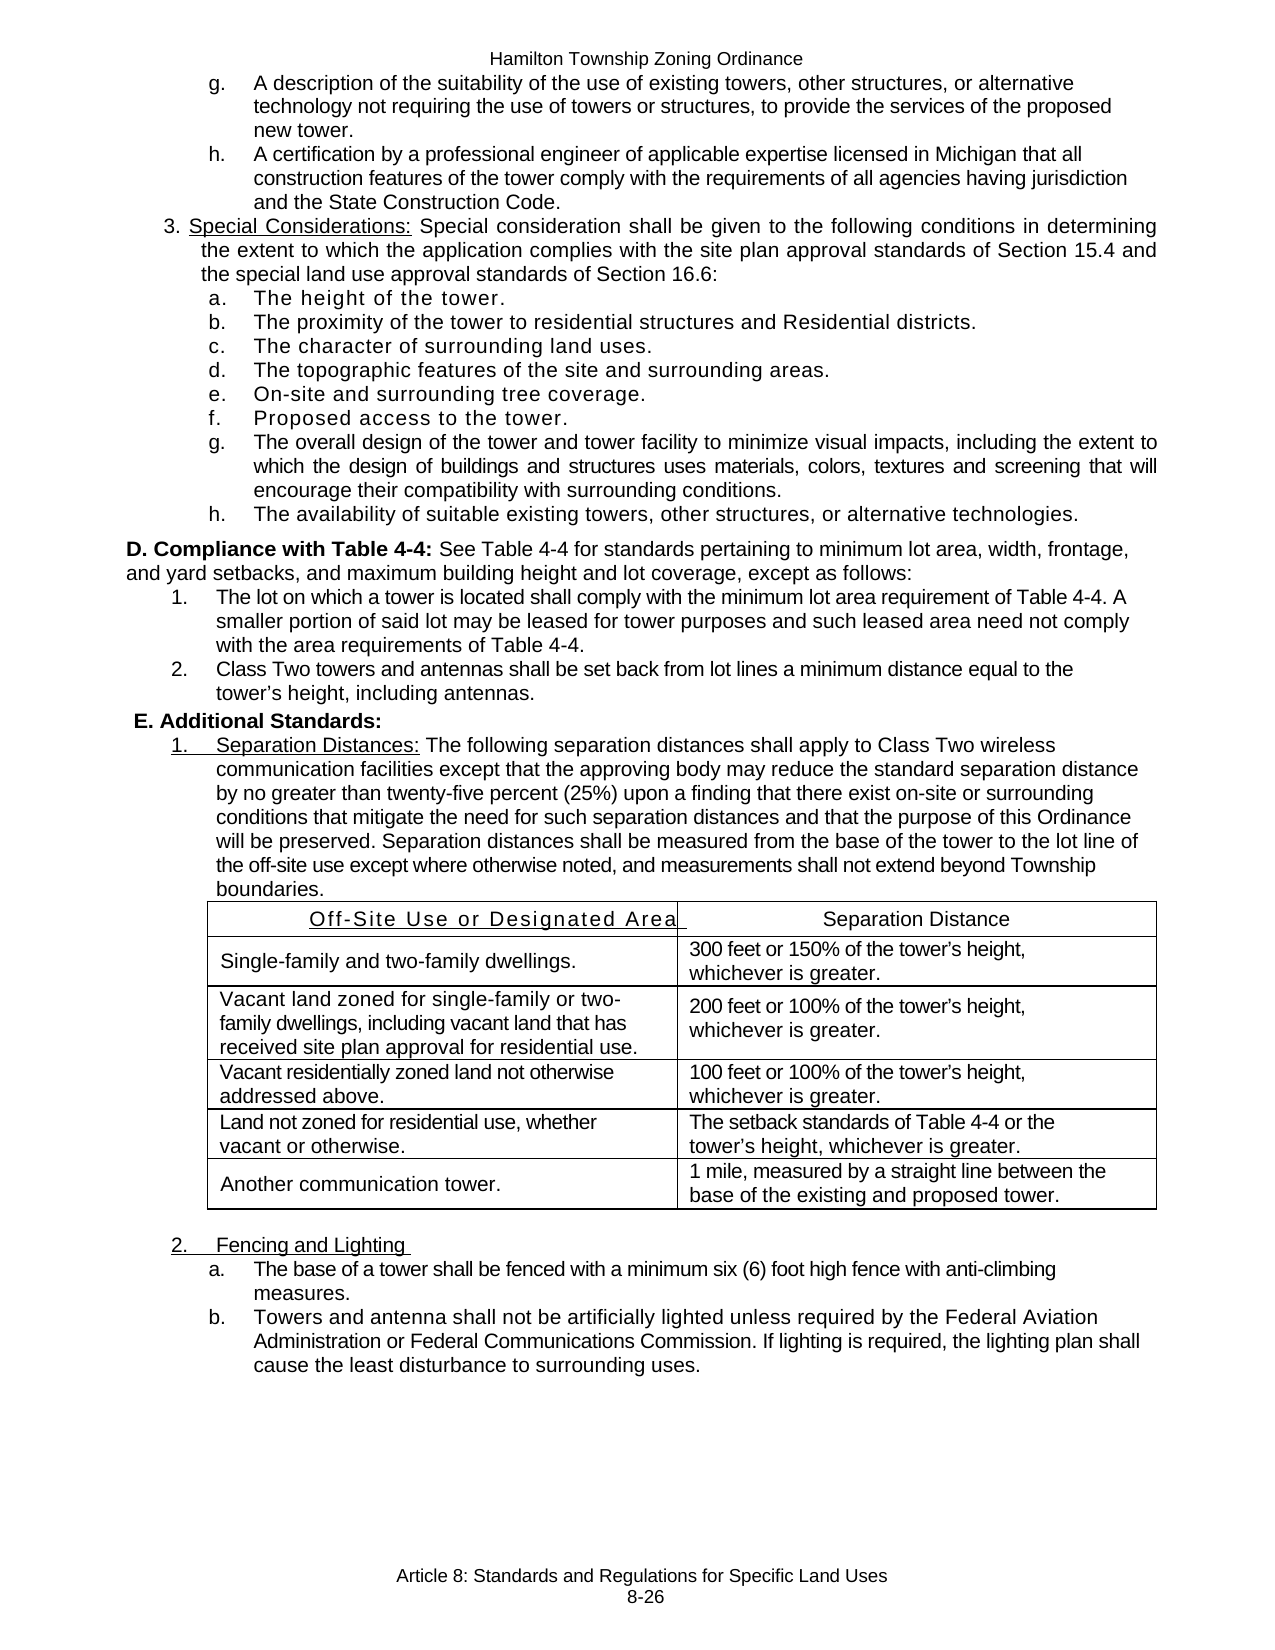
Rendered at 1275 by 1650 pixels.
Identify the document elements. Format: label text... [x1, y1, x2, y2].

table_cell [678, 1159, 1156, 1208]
list The base of a tower shall be fenced with a minimum six (6) foot high fence with anti-climbing measures. [208, 1257, 1106, 1304]
list Towers and antenna shall not be artificially lighted unless required by the Federal Aviation Administration or Federal Communications Commission. If lighting is required, the lighting plan shall cause the least disturbance to surrounding uses. [208, 1304, 1166, 1376]
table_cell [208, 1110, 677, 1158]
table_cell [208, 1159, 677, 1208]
list Class Two towers and antennas shall be set back from lot lines a minimum distance equal to the tower’s height, including antennas. [171, 657, 1099, 704]
list Separation Distances: The following separation distances shall apply to Class Two wireless communication facilities except that the approving body may reduce the standard separation distance by no greater than twenty-five percent (25%) upon a finding that there exist on-site or surrounding conditions that mitigate the need for such separation distances and that the purpose of this Ordinance will be preserved. Separation distances shall be measured from the base of the tower to the lot line of the off-site use except where otherwise noted, and measurements shall not extend beyond Township boundaries. [171, 733, 1144, 901]
list The topographic features of the site and surrounding areas. [208, 358, 1181, 382]
text D. Compliance with Table 4-4: See Table 4-4 for standards pertaining to minimum lot area, width, frontage, and yard setbacks, and maximum building height and lot coverage, except as follows: [126, 537, 1144, 585]
list A certification by a professional engineer of applicable expertise licensed in Michigan that all construction features of the tower comply with the requirements of all agencies having jurisdiction and the State Construction Code. [208, 142, 1144, 214]
list The availability of suitable existing towers, other structures, or alternative technologies. [208, 502, 1181, 526]
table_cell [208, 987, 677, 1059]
list The lot on which a tower is located shall comply with the minimum lot area requirement of Table 4-4. A smaller portion of said lot may be leased for tower purposes and such leased area need not comply with the area requirements of Table 4-4. [171, 585, 1159, 657]
list The height of the tower. [208, 286, 1181, 310]
text E. Additional Standards: [133, 712, 1181, 733]
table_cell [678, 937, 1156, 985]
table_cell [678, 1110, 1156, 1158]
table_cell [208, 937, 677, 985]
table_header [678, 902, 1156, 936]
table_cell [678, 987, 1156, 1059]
list A description of the suitability of the use of existing towers, other structures, or alternative technology not requiring the use of towers or structures, to provide the services of the proposed new tower. [208, 70, 1129, 142]
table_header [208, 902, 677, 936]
text 3. Special Considerations: Special consideration shall be given to the following conditions in determining the extent to which the application complies with the site plan approval standards of Section 15.4 and the special land use approval standards of Section 16.6: [163, 214, 1159, 286]
list Proposed access to the tower. [208, 406, 1181, 430]
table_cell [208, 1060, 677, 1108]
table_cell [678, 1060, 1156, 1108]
list Fencing and Lighting [171, 1233, 1181, 1257]
list The overall design of the tower and tower facility to minimize visual impacts, including the extent to which the design of buildings and structures uses materials, colors, textures and screening that will encourage their compatibility with surrounding conditions. [208, 430, 1159, 502]
list The proximity of the tower to residential structures and Residential districts. [208, 310, 1181, 334]
list The character of surrounding land uses. [208, 334, 1181, 358]
list On-site and surrounding tree coverage. [208, 382, 1181, 406]
